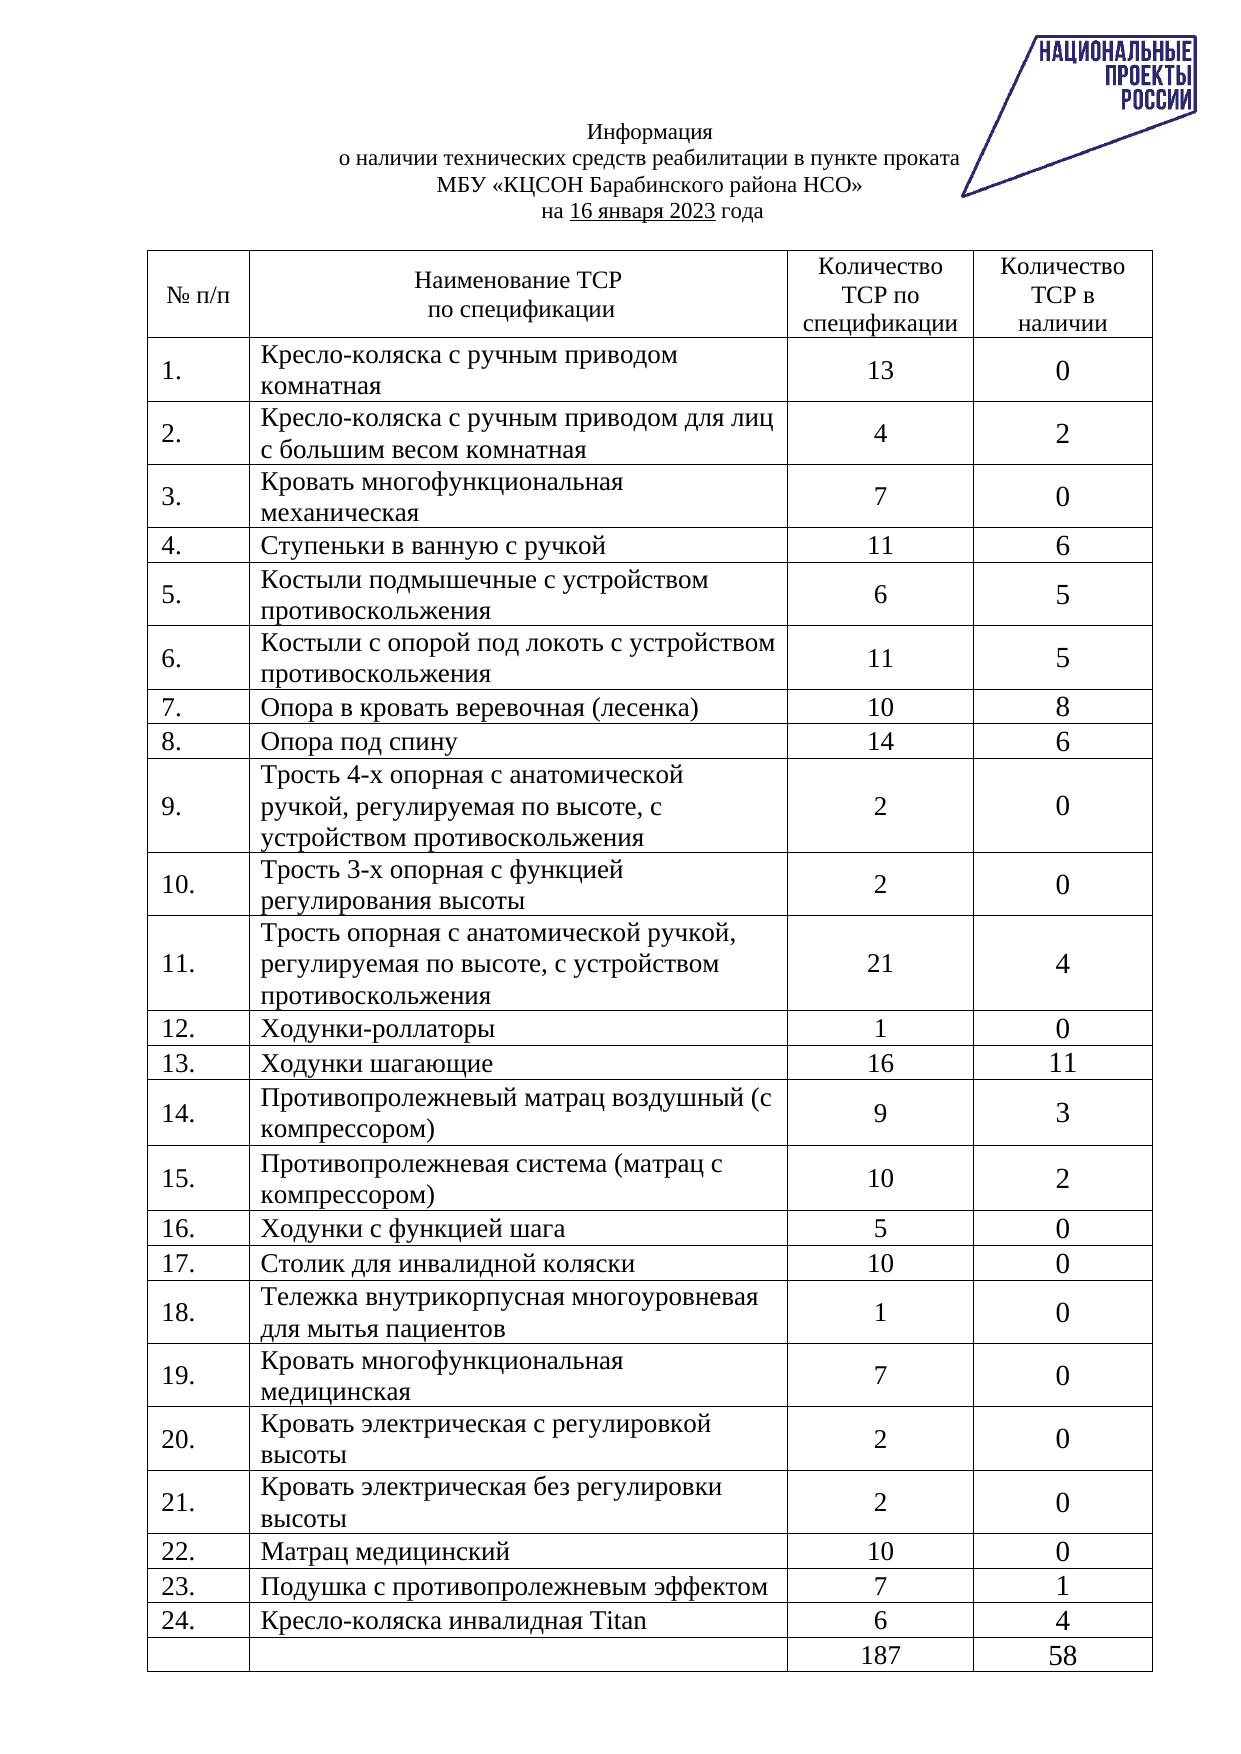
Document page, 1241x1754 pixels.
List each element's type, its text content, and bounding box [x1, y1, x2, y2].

table_cell Кровать электрическая без регулировки высоты [250, 1471, 787, 1533]
table_cell 14 [788, 724, 973, 758]
table_cell [148, 1211, 249, 1245]
table_cell [148, 1281, 249, 1343]
table_cell 0 [974, 1344, 1152, 1406]
table_cell Кровать многофункциональная механическая [250, 465, 787, 527]
table_cell [148, 338, 249, 401]
table_cell 0 [974, 1281, 1152, 1343]
table_cell [148, 1534, 249, 1567]
table_cell 6 [974, 724, 1152, 758]
table_cell [148, 1344, 249, 1406]
table_cell 0 [974, 338, 1152, 401]
table_cell 0 [974, 1011, 1152, 1044]
table_header Количество ТСР по спецификации [788, 251, 973, 337]
table_cell [148, 465, 249, 527]
table_cell [148, 1011, 249, 1044]
table_cell 10 [788, 690, 973, 723]
table_cell 11 [788, 626, 973, 688]
table_cell [148, 853, 249, 915]
table_cell 8 [974, 690, 1152, 723]
table_cell 4 [974, 916, 1152, 1010]
table_cell [148, 759, 249, 852]
table_cell 7 [788, 1344, 973, 1406]
table_cell 7 [788, 1569, 973, 1602]
table_cell 0 [974, 1471, 1152, 1533]
table_header Количество ТСР в наличии [974, 251, 1152, 337]
table_cell 5 [788, 1211, 973, 1245]
table_cell 4 [788, 402, 973, 464]
text о наличии технических средств реабилитации в пункте проката [177, 144, 1122, 171]
table_cell 2 [974, 1146, 1152, 1210]
table_cell [148, 1569, 249, 1602]
table_cell Костыли подмышечные с устройством противоскольжения [250, 563, 787, 625]
table_cell Трость 4-х опорная с анатомической ручкой, регулируемая по высоте, с устройством противоскольжения [250, 759, 787, 852]
table_cell 16 [788, 1046, 973, 1079]
table_cell 11 [788, 528, 973, 562]
table_cell 5 [974, 563, 1152, 625]
table_cell [148, 563, 249, 625]
table_cell 10 [788, 1146, 973, 1210]
table_cell Трость опорная с анатомической ручкой, регулируемая по высоте, с устройством противоскольжения [250, 916, 787, 1010]
table_cell [148, 1638, 249, 1671]
table_cell [148, 724, 249, 758]
table_cell [148, 626, 249, 688]
table_cell 0 [974, 1211, 1152, 1245]
table_cell 0 [974, 759, 1152, 852]
table_cell [148, 1407, 249, 1469]
table_cell [250, 1638, 787, 1671]
table_cell [148, 916, 249, 1010]
table_cell 4 [974, 1603, 1152, 1637]
table_cell Опора под спину [250, 724, 787, 758]
table_cell 1 [788, 1281, 973, 1343]
picture [956, 31, 1200, 201]
table_cell 187 [788, 1638, 973, 1671]
table_cell 58 [974, 1638, 1152, 1671]
table_cell 0 [974, 853, 1152, 915]
table_cell 7 [788, 465, 973, 527]
table_cell [148, 1146, 249, 1210]
table_cell [148, 1603, 249, 1637]
table_cell Кровать многофункциональная медицинская [250, 1344, 787, 1406]
table_cell Ходунки с функцией шага [250, 1211, 787, 1245]
table_cell [148, 402, 249, 464]
table_cell 3 [974, 1080, 1152, 1145]
table_cell Кресло-коляска инвалидная Titan [250, 1603, 787, 1637]
table_cell Ходунки шагающие [250, 1046, 787, 1079]
table_cell Опора в кровать веревочная (лесенка) [250, 690, 787, 723]
table_cell 1 [788, 1011, 973, 1044]
table_cell [148, 1046, 249, 1079]
table_cell Костыли с опорой под локоть с устройством противоскольжения [250, 626, 787, 688]
table_cell Ступеньки в ванную с ручкой [250, 528, 787, 562]
table_cell 0 [974, 1407, 1152, 1469]
table_cell [148, 528, 249, 562]
table_cell Кресло-коляска с ручным приводом для лиц с большим весом комнатная [250, 402, 787, 464]
table_cell 2 [788, 853, 973, 915]
table_cell Матрац медицинский [250, 1534, 787, 1567]
table_cell 11 [974, 1046, 1152, 1079]
table_cell [148, 1080, 249, 1145]
table_cell 10 [788, 1534, 973, 1567]
table_header Наименование ТСР по спецификации [250, 251, 787, 337]
table_cell 1 [974, 1569, 1152, 1602]
table_cell Ходунки-роллаторы [250, 1011, 787, 1044]
text Информация [177, 118, 1122, 144]
table_cell Кресло-коляска с ручным приводом комнатная [250, 338, 787, 401]
table_cell Подушка с противопролежневым эффектом [250, 1569, 787, 1602]
table_cell Трость 3-х опорная с функцией регулирования высоты [250, 853, 787, 915]
table_cell 6 [788, 1603, 973, 1637]
table_cell 10 [788, 1246, 973, 1279]
table_cell Противопролежневая система (матрац с компрессором) [250, 1146, 787, 1210]
table_cell 21 [788, 916, 973, 1010]
table_cell 0 [974, 1534, 1152, 1567]
table_cell 0 [974, 465, 1152, 527]
table_cell 6 [788, 563, 973, 625]
table_cell 2 [788, 1407, 973, 1469]
table_cell 13 [788, 338, 973, 401]
table_cell Противопролежневый матрац воздушный (с компрессором) [250, 1080, 787, 1145]
table_cell 2 [788, 1471, 973, 1533]
table_cell Столик для инвалидной коляски [250, 1246, 787, 1279]
table_cell Тележка внутрикорпусная многоуровневая для мытья пациентов [250, 1281, 787, 1343]
table_cell 2 [788, 759, 973, 852]
text на 16 января 2023 года [177, 197, 1122, 223]
table_cell 0 [974, 1246, 1152, 1279]
text МБУ «КЦСОН Барабинского района НСО» [177, 171, 1122, 197]
table_cell [148, 1246, 249, 1279]
table_cell 9 [788, 1080, 973, 1145]
table_cell [148, 690, 249, 723]
table_cell 6 [974, 528, 1152, 562]
table_header № п/п [148, 251, 249, 337]
table_cell 2 [974, 402, 1152, 464]
table_cell [148, 1471, 249, 1533]
table_cell 5 [974, 626, 1152, 688]
table_cell Кровать электрическая с регулировкой высоты [250, 1407, 787, 1469]
